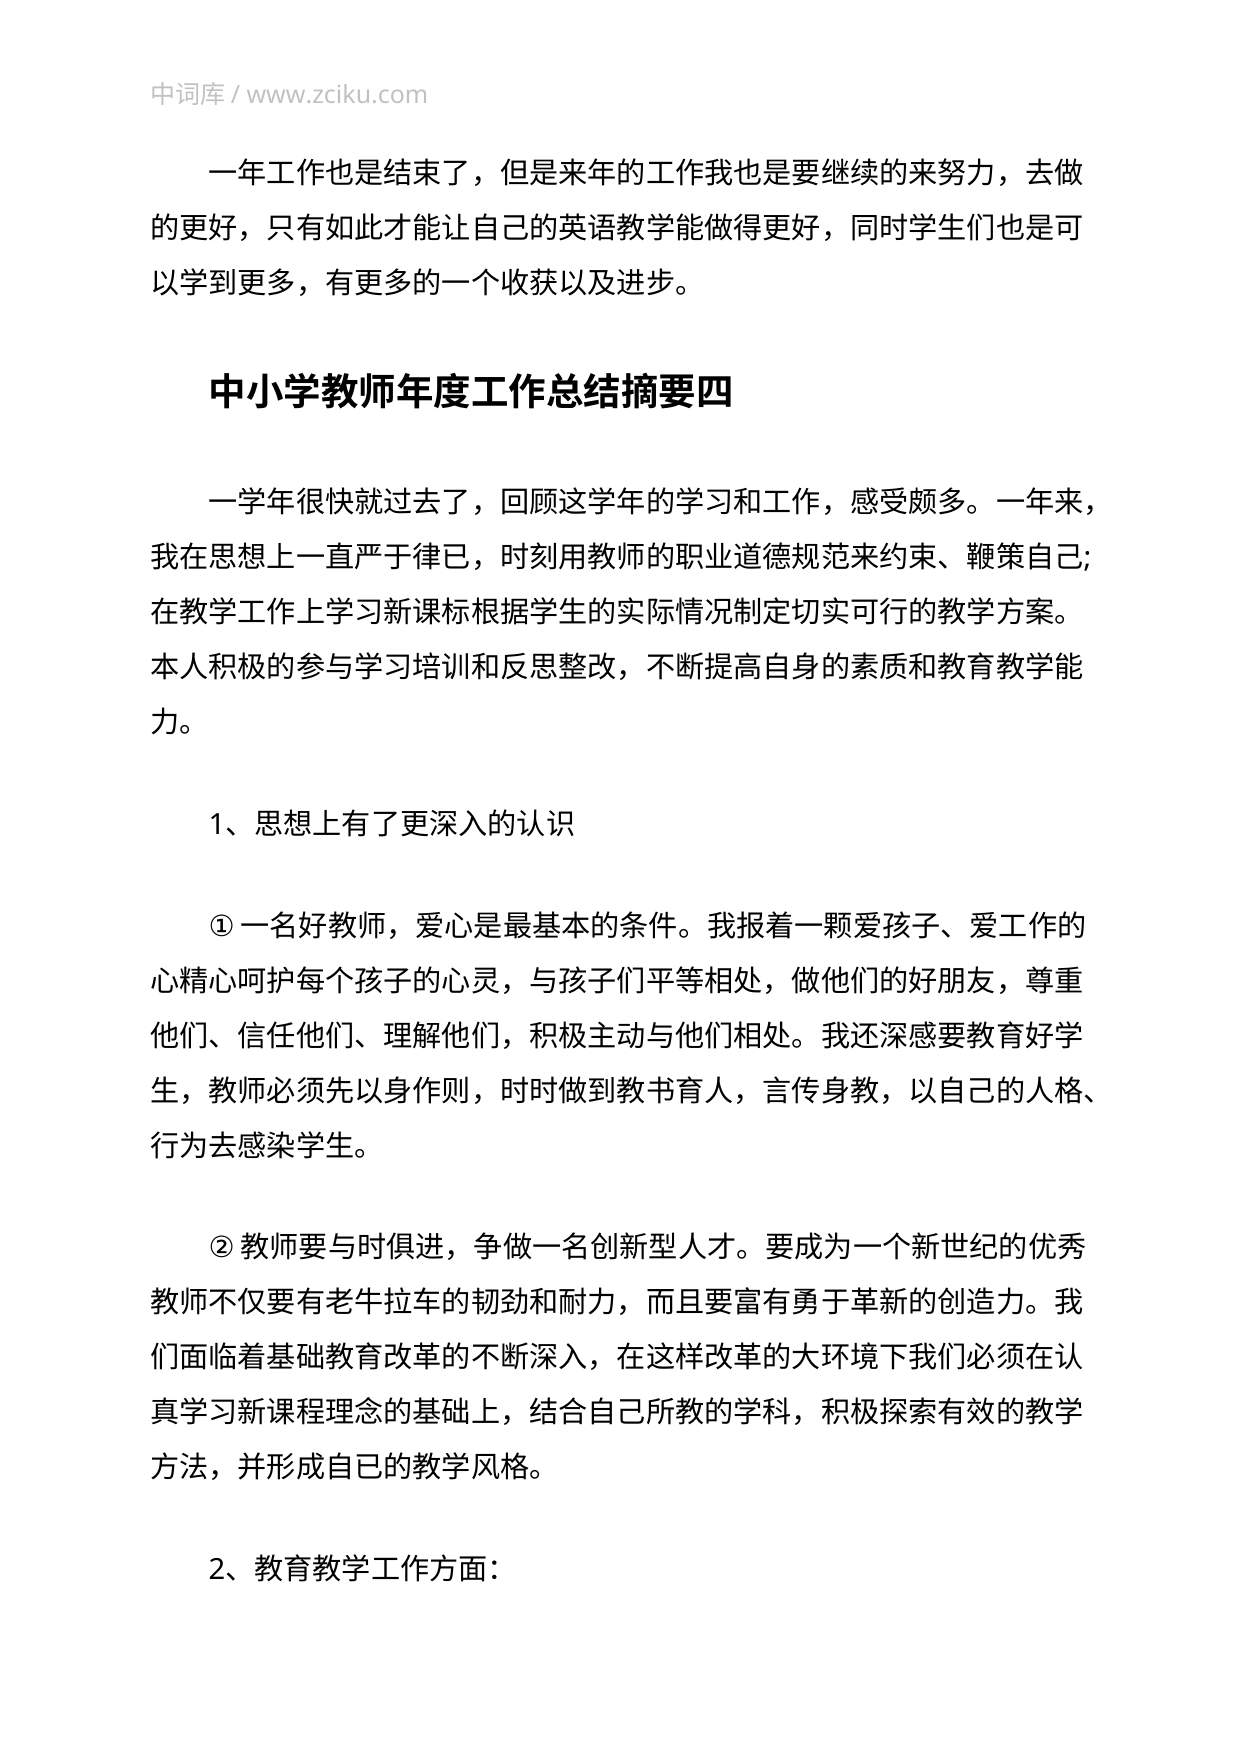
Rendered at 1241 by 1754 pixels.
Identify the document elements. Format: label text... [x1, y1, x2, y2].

text 一学年很快就过去了，回顾这学年的学习和工作，感受颇多。一年来，我在思想上一直严于律已，时刻用教师的职业道德规范来约束、鞭策自己;在教学工作上学习新课标根据学生的实际情况制定切实可行的教学方案。本人积极的参与学习培训和反思整改，不断提高自身的素质和教育教学能力。 [150, 479, 1090, 741]
text 2、教育教学工作方面： [150, 1545, 1090, 1588]
text 中小学教师年度工作总结摘要四 [150, 362, 1090, 416]
text 一年工作也是结束了，但是来年的工作我也是要继续的来努力，去做的更好，只有如此才能让自己的英语教学能做得更好，同时学生们也是可以学到更多，有更多的一个收获以及进步。 [150, 150, 1090, 302]
text ①一名好教师，爱心是最基本的条件。我报着一颗爱孩子、爱工作的心精心呵护每个孩子的心灵，与孩子们平等相处，做他们的好朋友，尊重他们、信任他们、理解他们，积极主动与他们相处。我还深感要教育好学生，教师必须先以身作则，时时做到教书育人，言传身教，以自己的人格、行为去感染学生。 [150, 902, 1090, 1164]
text ②教师要与时俱进，争做一名创新型人才。要成为一个新世纪的优秀教师不仅要有老牛拉车的韧劲和耐力，而且要富有勇于革新的创造力。我们面临着基础教育改革的不断深入，在这样改革的大环境下我们必须在认真学习新课程理念的基础上，结合自己所教的学科，积极探索有效的教学方法，并形成自已的教学风格。 [150, 1224, 1090, 1486]
text 1、思想上有了更深入的认识 [150, 800, 1090, 843]
